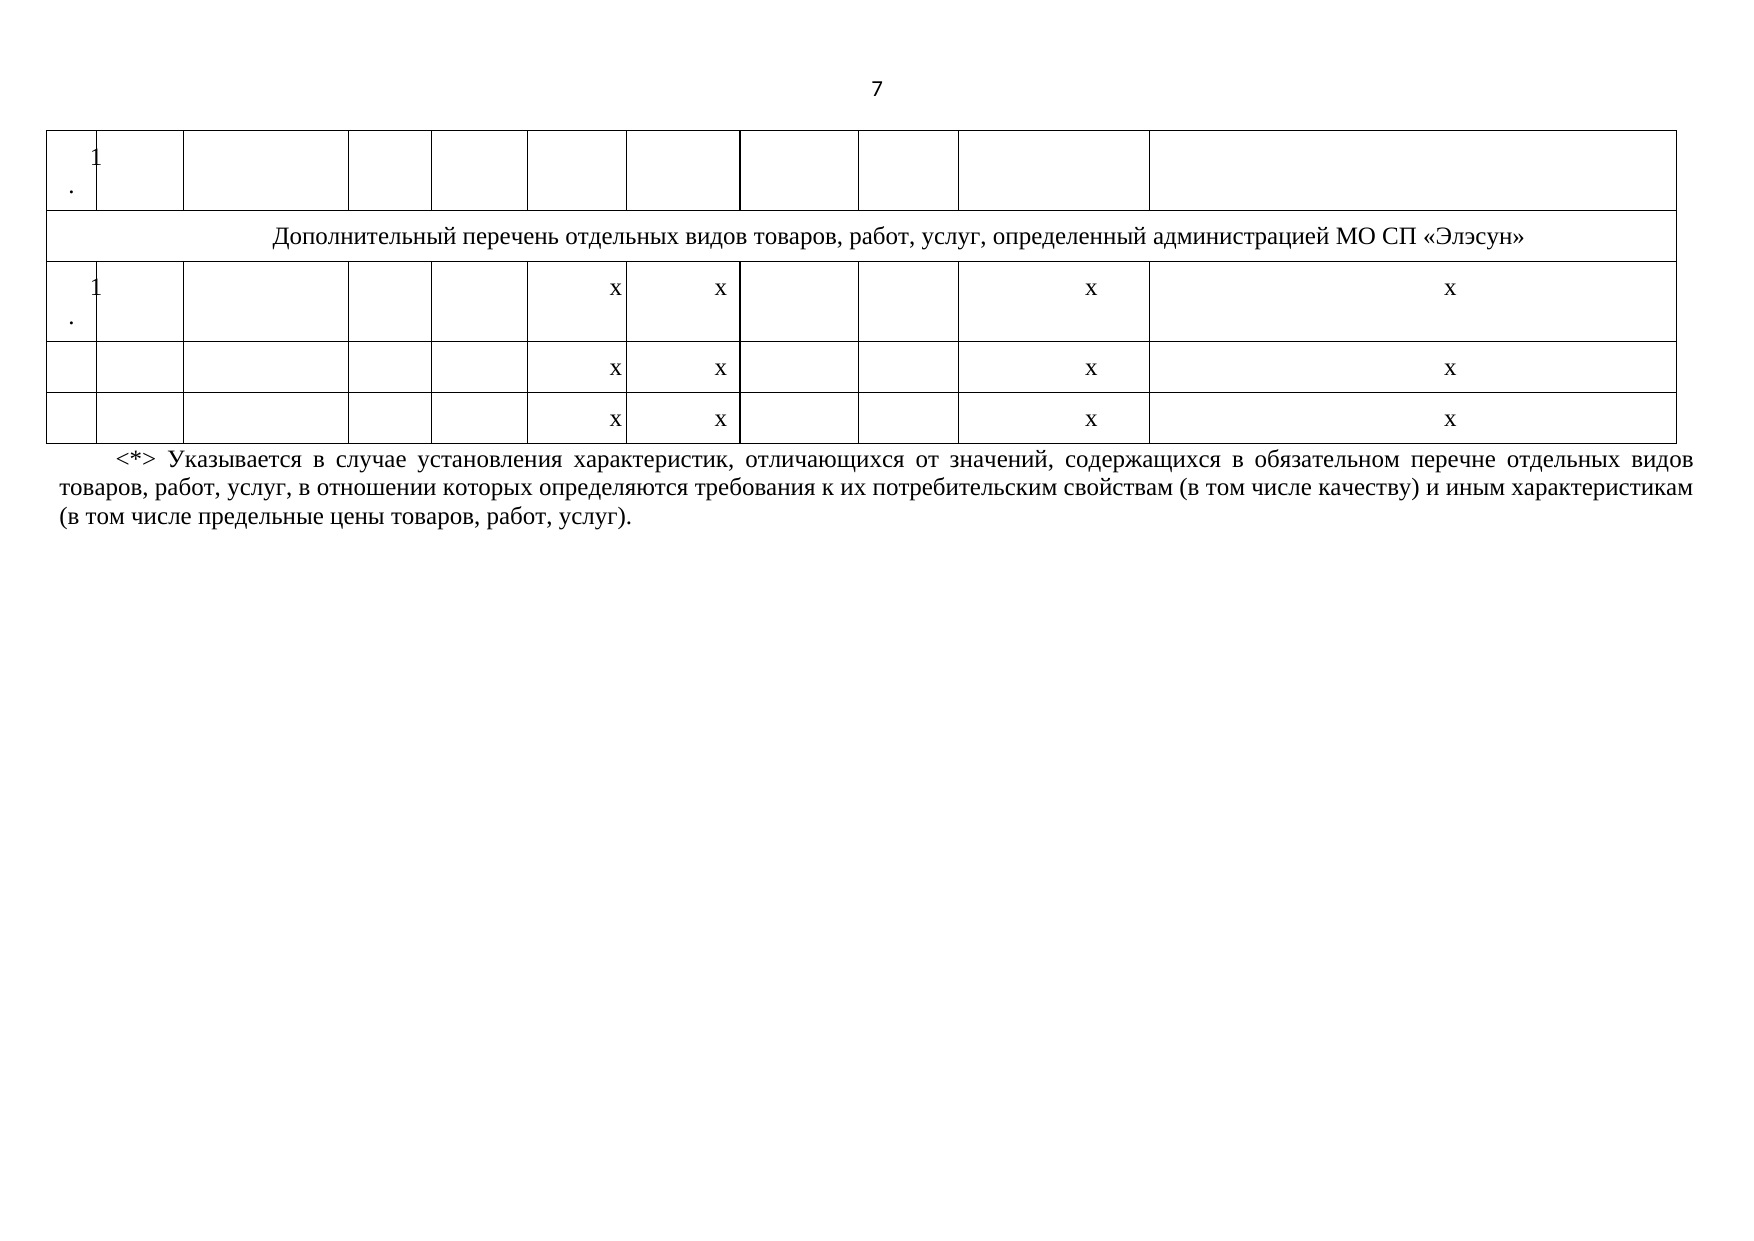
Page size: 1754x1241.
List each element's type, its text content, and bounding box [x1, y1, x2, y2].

table_cell Дополнительный перечень отдельных видов товаров, работ, услуг, определенный администрацией МО СП «Элэсун» [47, 211, 1676, 261]
table_cell [184, 131, 348, 210]
table_cell [349, 393, 431, 443]
table_cell x [528, 262, 626, 341]
table_cell [528, 131, 626, 210]
table_cell [184, 393, 348, 443]
table_cell [741, 262, 858, 341]
table_cell [349, 131, 431, 210]
table_cell x [627, 393, 739, 443]
table_cell [859, 262, 958, 341]
table_cell [959, 131, 1149, 210]
table_cell x [959, 262, 1149, 341]
table_cell x [959, 342, 1149, 392]
table_cell 1. [47, 262, 96, 341]
table_cell [432, 131, 527, 210]
table_cell [432, 262, 527, 341]
table_cell x [1150, 393, 1676, 443]
table_cell [627, 131, 739, 210]
table_cell x [627, 342, 739, 392]
table_cell [97, 393, 183, 443]
table_cell x [1150, 342, 1676, 392]
text <*> Указывается в случае установления характеристик, отличающихся от значений, содержащихся в обязательном перечне отдельных видов товаров, работ, услуг, в отношении которых определяются требования к их потребительским свойствам (в том числе качеству) и иным характеристикам (в том числе предельные цены товаров, работ, услуг). [59, 444, 1695, 530]
table_cell x [528, 342, 626, 392]
table_cell [184, 262, 348, 341]
table_cell [432, 393, 527, 443]
table_cell [349, 342, 431, 392]
table_cell [859, 393, 958, 443]
table_cell [47, 393, 96, 443]
table_cell [1150, 131, 1676, 210]
table_cell [741, 393, 858, 443]
table_cell x [627, 262, 739, 341]
table_cell [859, 342, 958, 392]
table_cell x [959, 393, 1149, 443]
table_cell [741, 342, 858, 392]
table_cell [859, 131, 958, 210]
table_cell [741, 131, 858, 210]
table_cell 1. [47, 131, 96, 210]
table_cell [184, 342, 348, 392]
table_cell [349, 262, 431, 341]
table_cell [97, 262, 183, 341]
table_cell [432, 342, 527, 392]
table_cell [97, 131, 183, 210]
table_cell x [1150, 262, 1676, 341]
table_cell [47, 342, 96, 392]
table_cell x [528, 393, 626, 443]
table_cell [97, 342, 183, 392]
